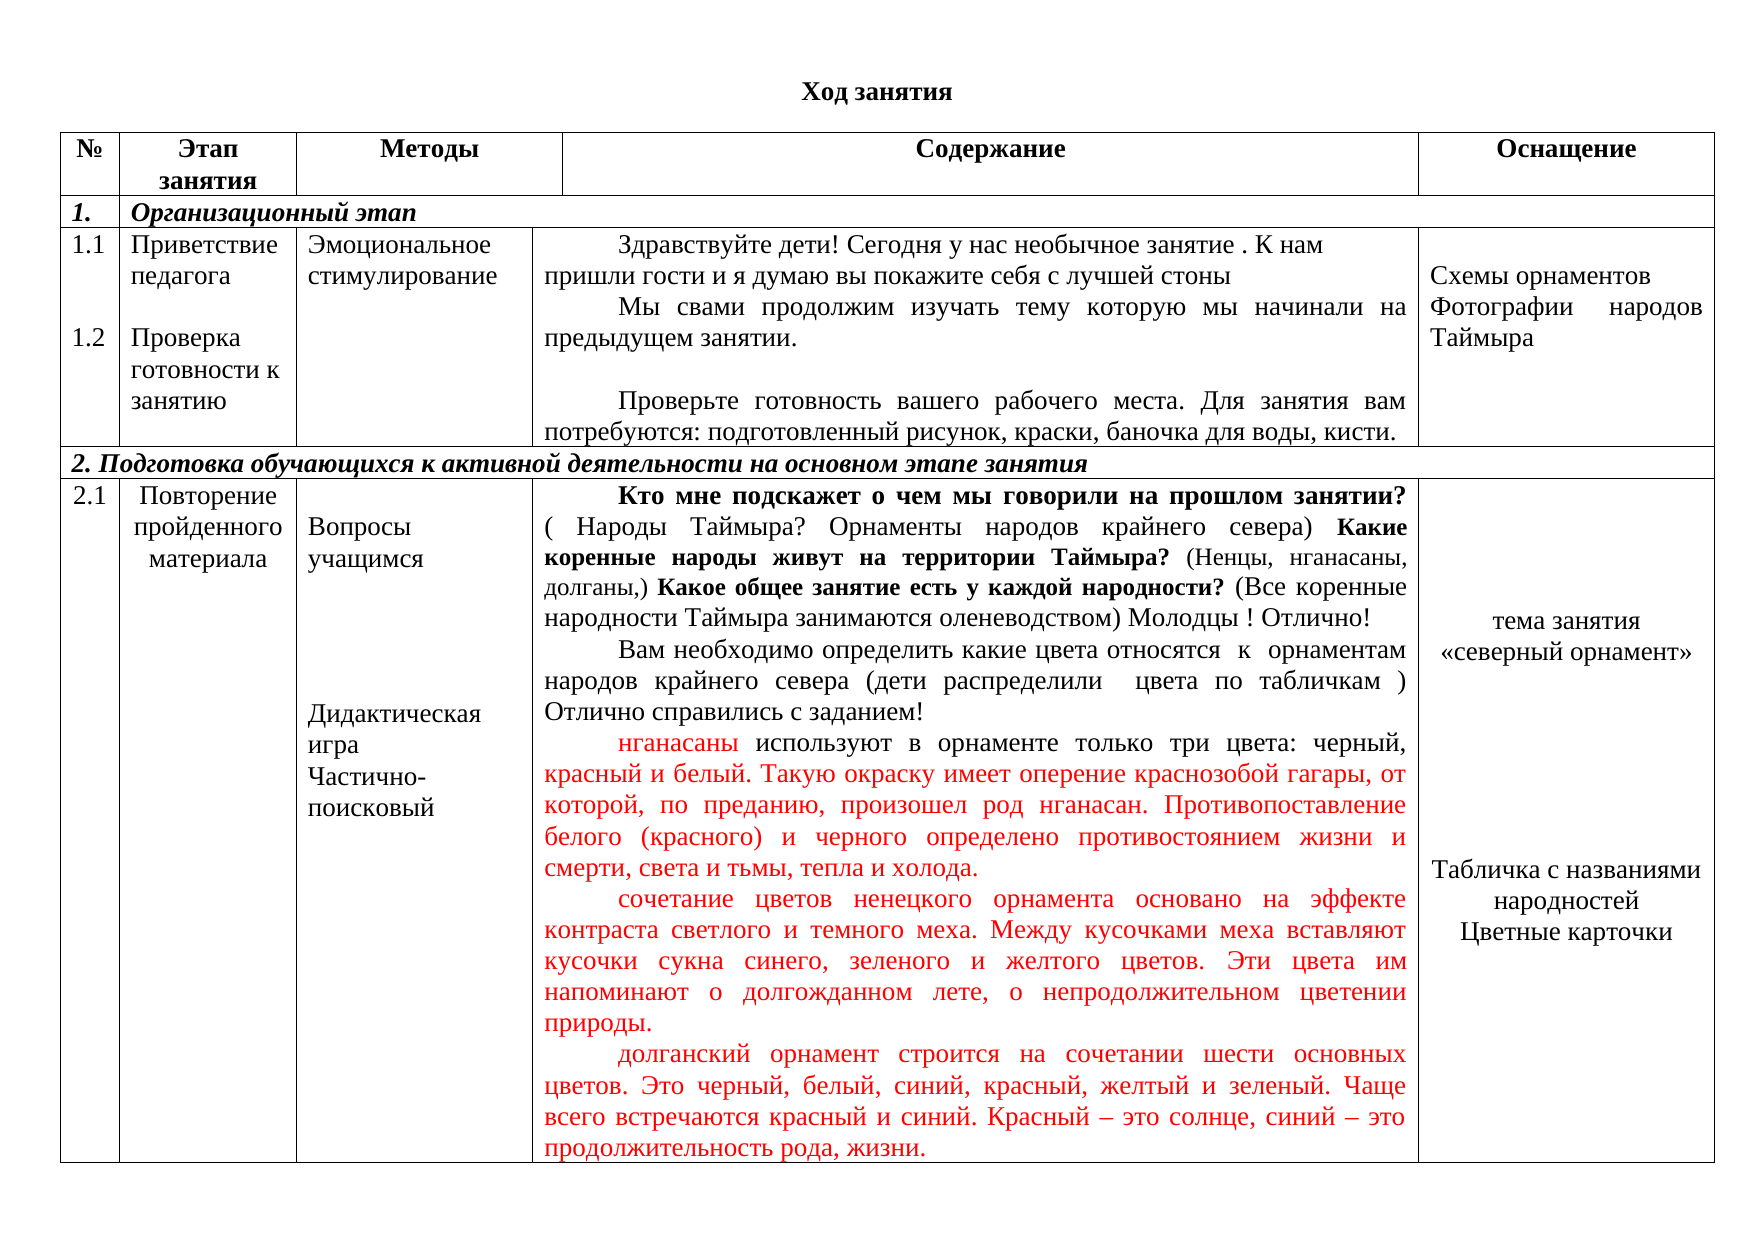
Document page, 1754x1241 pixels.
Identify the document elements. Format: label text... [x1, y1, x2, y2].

table_cell 1.1 1.2 [61, 228, 119, 446]
table_cell Организационный этап [120, 196, 1714, 227]
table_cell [1419, 479, 1714, 1162]
table_header № [61, 133, 119, 195]
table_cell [297, 479, 532, 1162]
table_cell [120, 479, 296, 1162]
table_cell 2. Подготовка обучающихся к активной деятельности на основном этапе занятия [61, 447, 1714, 478]
table_header Содержание [563, 133, 1418, 195]
table_cell 1. [61, 196, 119, 227]
table_header Этап занятия [120, 133, 296, 195]
table_cell Здравствуйте дети! Сегодня у нас необычное занятие . К нам пришли гости и я думаю вы покажите себя с лучшей стоны Мы свами продолжим изучать тему которую мы начинали на предыдущем занятии. Проверьте готовность вашего рабочего места. Для занятия вам потребуются: подготовленный рисунок, краски, баночка для воды, кисти. [533, 228, 1418, 446]
table_cell Схемы орнаментов Фотографии народов Таймыра [1419, 228, 1714, 446]
table_cell 2.1 2.2 [61, 479, 119, 1162]
table_header Оснащение [1419, 133, 1714, 195]
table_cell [533, 479, 1418, 1162]
table_header Методы [297, 133, 562, 195]
text Ход занятия [75, 75, 1679, 106]
table_cell Эмоциональное стимулирование [297, 228, 532, 446]
table_cell Приветствие педагога Проверка готовности к занятию [120, 228, 296, 446]
